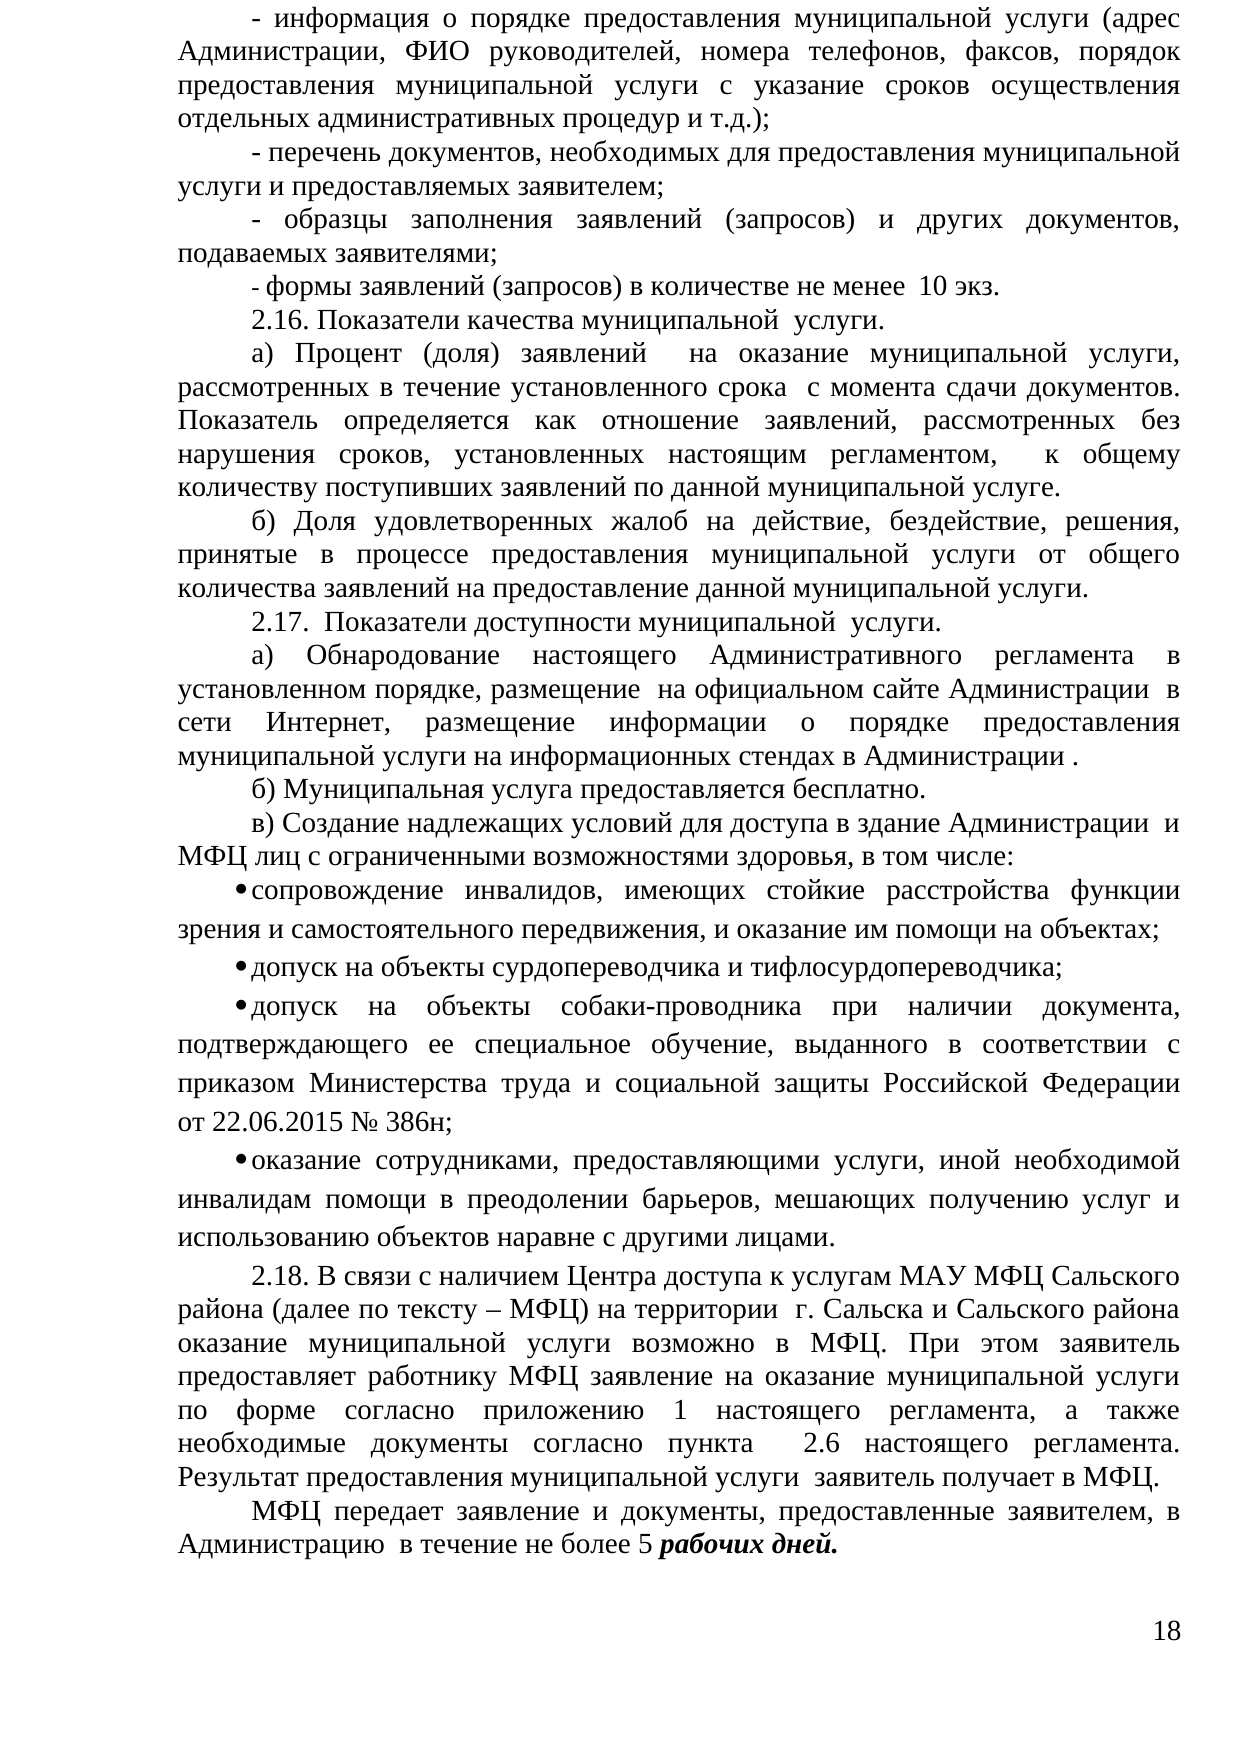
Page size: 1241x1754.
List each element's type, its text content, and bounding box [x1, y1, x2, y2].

text МФЦ передает заявление и документы, предоставленные заявителем, в Администрацию в течение не более 5 рабочих дней. [177, 1493, 1181, 1560]
list допуск на объекты сурдопереводчика и тифлосурдопереводчика; [177, 949, 1181, 983]
list оказание сотрудниками, предоставляющими услуги, иной необходимой инвалидам помощи в преодолении барьеров, мешающих получению услуг и использованию объектов наравне с другими лицами. [177, 1142, 1181, 1253]
text - перечень документов, необходимых для предоставления муниципальной услуги и предоставляемых заявителем; [177, 134, 1181, 201]
text 2.18. В связи с наличием Центра доступа к услугам МАУ МФЦ Сальского района (далее по тексту – МФЦ) на территории г. Сальска и Сальского района оказание муниципальной услуги возможно в МФЦ. При этом заявитель предоставляет работнику МФЦ заявление на оказание муниципальной услуги по форме согласно приложению 1 настоящего регламента, а также необходимые документы согласно пункта 2.6 настоящего регламента. Результат предоставления муниципальной услуги заявитель получает в МФЦ. [177, 1258, 1181, 1493]
list допуск на объекты собаки-проводника при наличии документа, подтверждающего ее специальное обучение, выданного в соответствии с приказом Министерства труда и социальной защиты Российской Федерации от 22.06.2015 № 386н; [177, 988, 1181, 1137]
text - образцы заполнения заявлений (запросов) и других документов, подаваемых заявителями; [177, 201, 1181, 268]
text а) Обнародование настоящего Административного регламента в установленном порядке, размещение на официальном сайте Администрации в сети Интернет, размещение информации о порядке предоставления муниципальной услуги на информационных стендах в Администрации . [177, 637, 1181, 771]
text в) Создание надлежащих условий для доступа в здание Администрации и МФЦ лиц с ограниченными возможностями здоровья, в том числе: [177, 805, 1181, 872]
text б) Доля удовлетворенных жалоб на действие, бездействие, решения, принятые в процессе предоставления муниципальной услуги от общего количества заявлений на предоставление данной муниципальной услуги. [177, 503, 1181, 604]
text 2.16. Показатели качества муниципальной услуги. [177, 302, 1181, 335]
text - информация о порядке предоставления муниципальной услуги (адрес Администрации, ФИО руководителей, номера телефонов, факсов, порядок предоставления муниципальной услуги с указание сроков осуществления отдельных административных процедур и т.д.); [177, 0, 1181, 134]
text - формы заявлений (запросов) в количестве не менее 10 экз. [177, 268, 1181, 302]
list сопровождение инвалидов, имеющих стойкие расстройства функции зрения и самостоятельного передвижения, и оказание им помощи на объектах; [177, 872, 1181, 944]
text б) Муниципальная услуга предоставляется бесплатно. [177, 771, 1181, 805]
text а) Процент (доля) заявлений на оказание муниципальной услуги, рассмотренных в течение установленного срока с момента сдачи документов. Показатель определяется как отношение заявлений, рассмотренных без нарушения сроков, установленных настоящим регламентом, к общему количеству поступивших заявлений по данной муниципальной услуге. [177, 335, 1181, 503]
text 2.17. Показатели доступности муниципальной услуги. [177, 604, 1181, 637]
